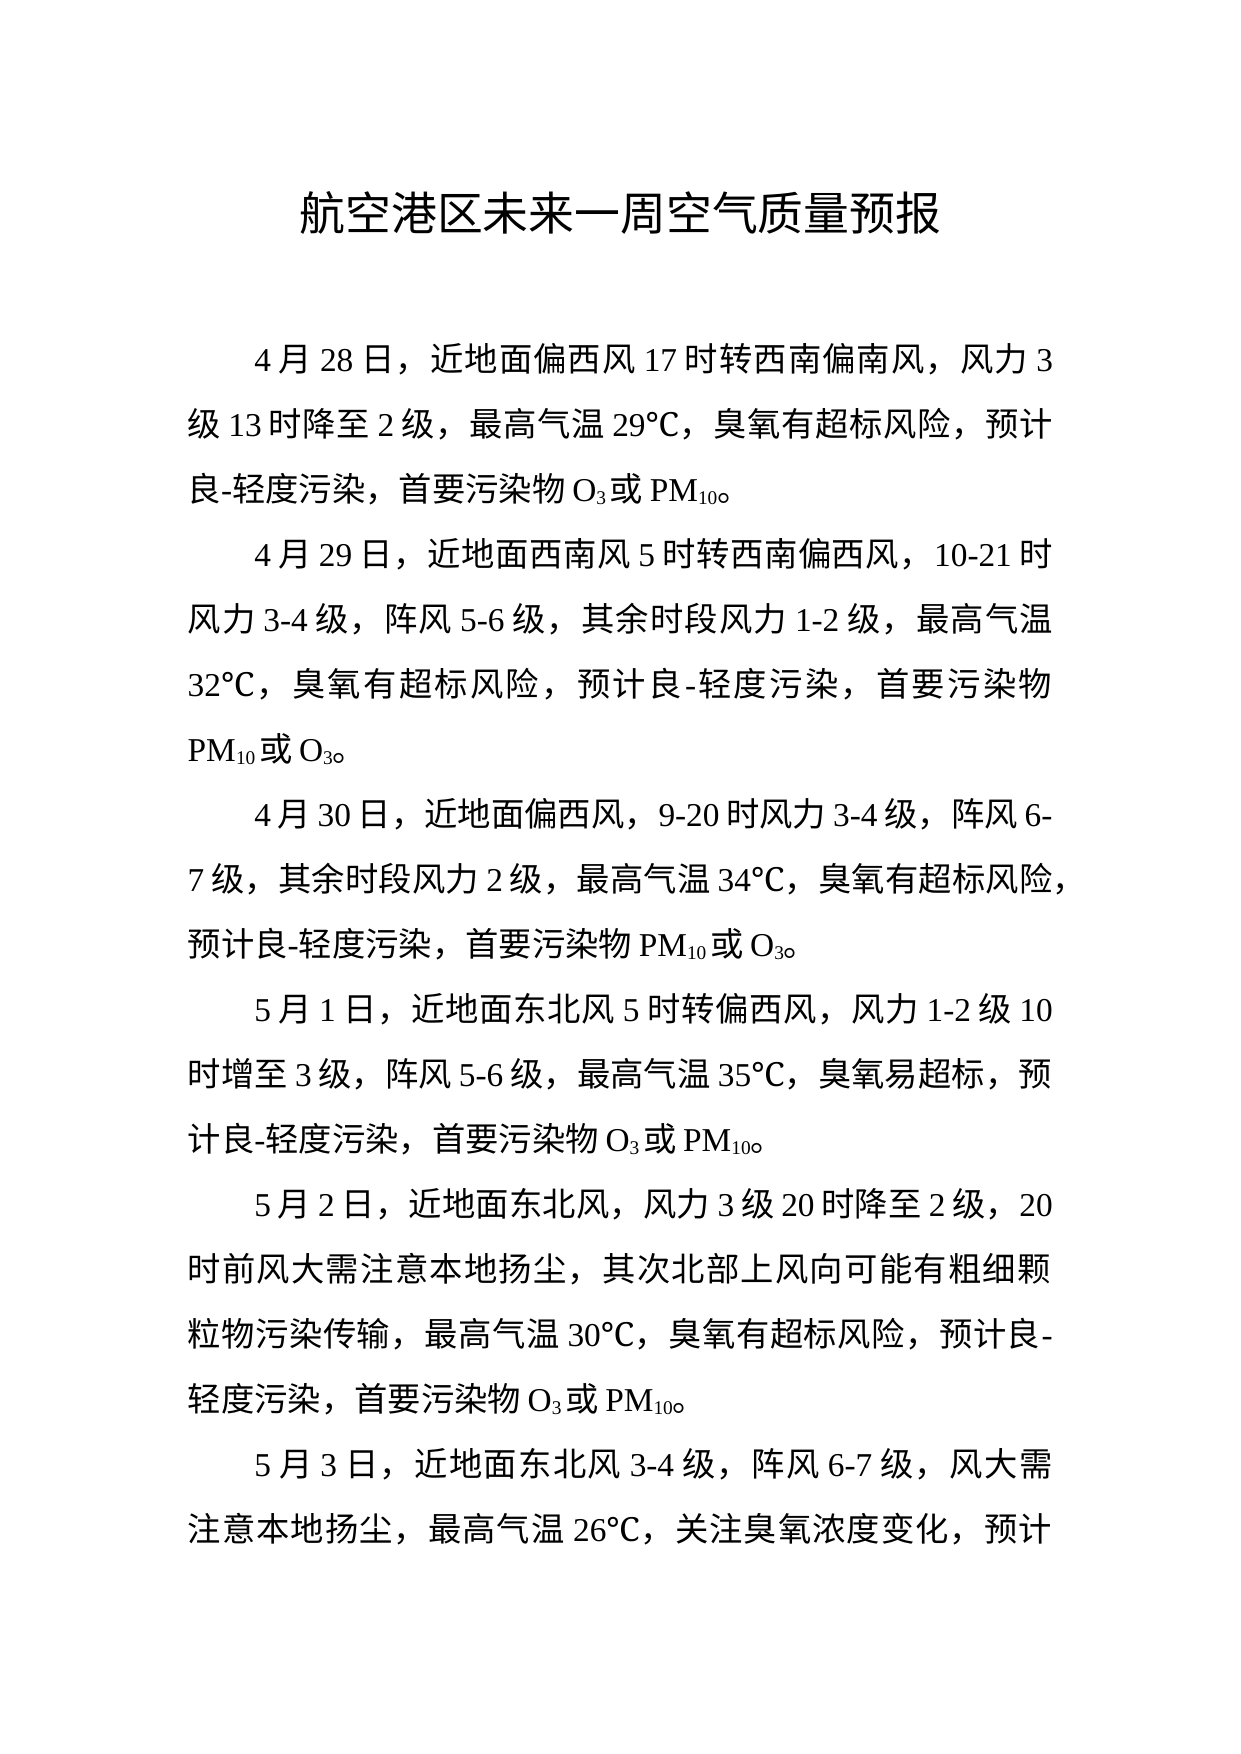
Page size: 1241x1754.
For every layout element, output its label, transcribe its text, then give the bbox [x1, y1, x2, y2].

text 4月30日，近地面偏西风，9-20时风力3-4级，阵风6-7级，其余时段风力2级，最高气温34℃，臭氧有超标风险，预计良-轻度污染，首要污染物PM10或O3。 [187, 779, 1053, 974]
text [187, 1429, 1053, 1559]
text 5月2日，近地面东北风，风力3级20时降至2级，20时前风大需注意本地扬尘，其次北部上风向可能有粗细颗粒物污染传输，最高气温30℃，臭氧有超标风险，预计良-轻度污染，首要污染物O3或PM10。 [187, 1169, 1053, 1429]
text 5月1日，近地面东北风5时转偏西风，风力1-2级10时增至3级，阵风5-6级，最高气温35℃，臭氧易超标，预计良-轻度污染，首要污染物O3或PM10。 [187, 974, 1053, 1169]
title 航空港区未来一周空气质量预报 [187, 162, 1053, 259]
text 4月29日，近地面西南风5时转西南偏西风，10-21时风力3-4级，阵风5-6级，其余时段风力1-2级，最高气温32℃，臭氧有超标风险，预计良-轻度污染，首要污染物PM10或O3。 [187, 519, 1053, 779]
text 4月28日，近地面偏西风17时转西南偏南风，风力3级13时降至2级，最高气温29℃，臭氧有超标风险，预计良-轻度污染，首要污染物O3或PM10。 [187, 324, 1053, 519]
